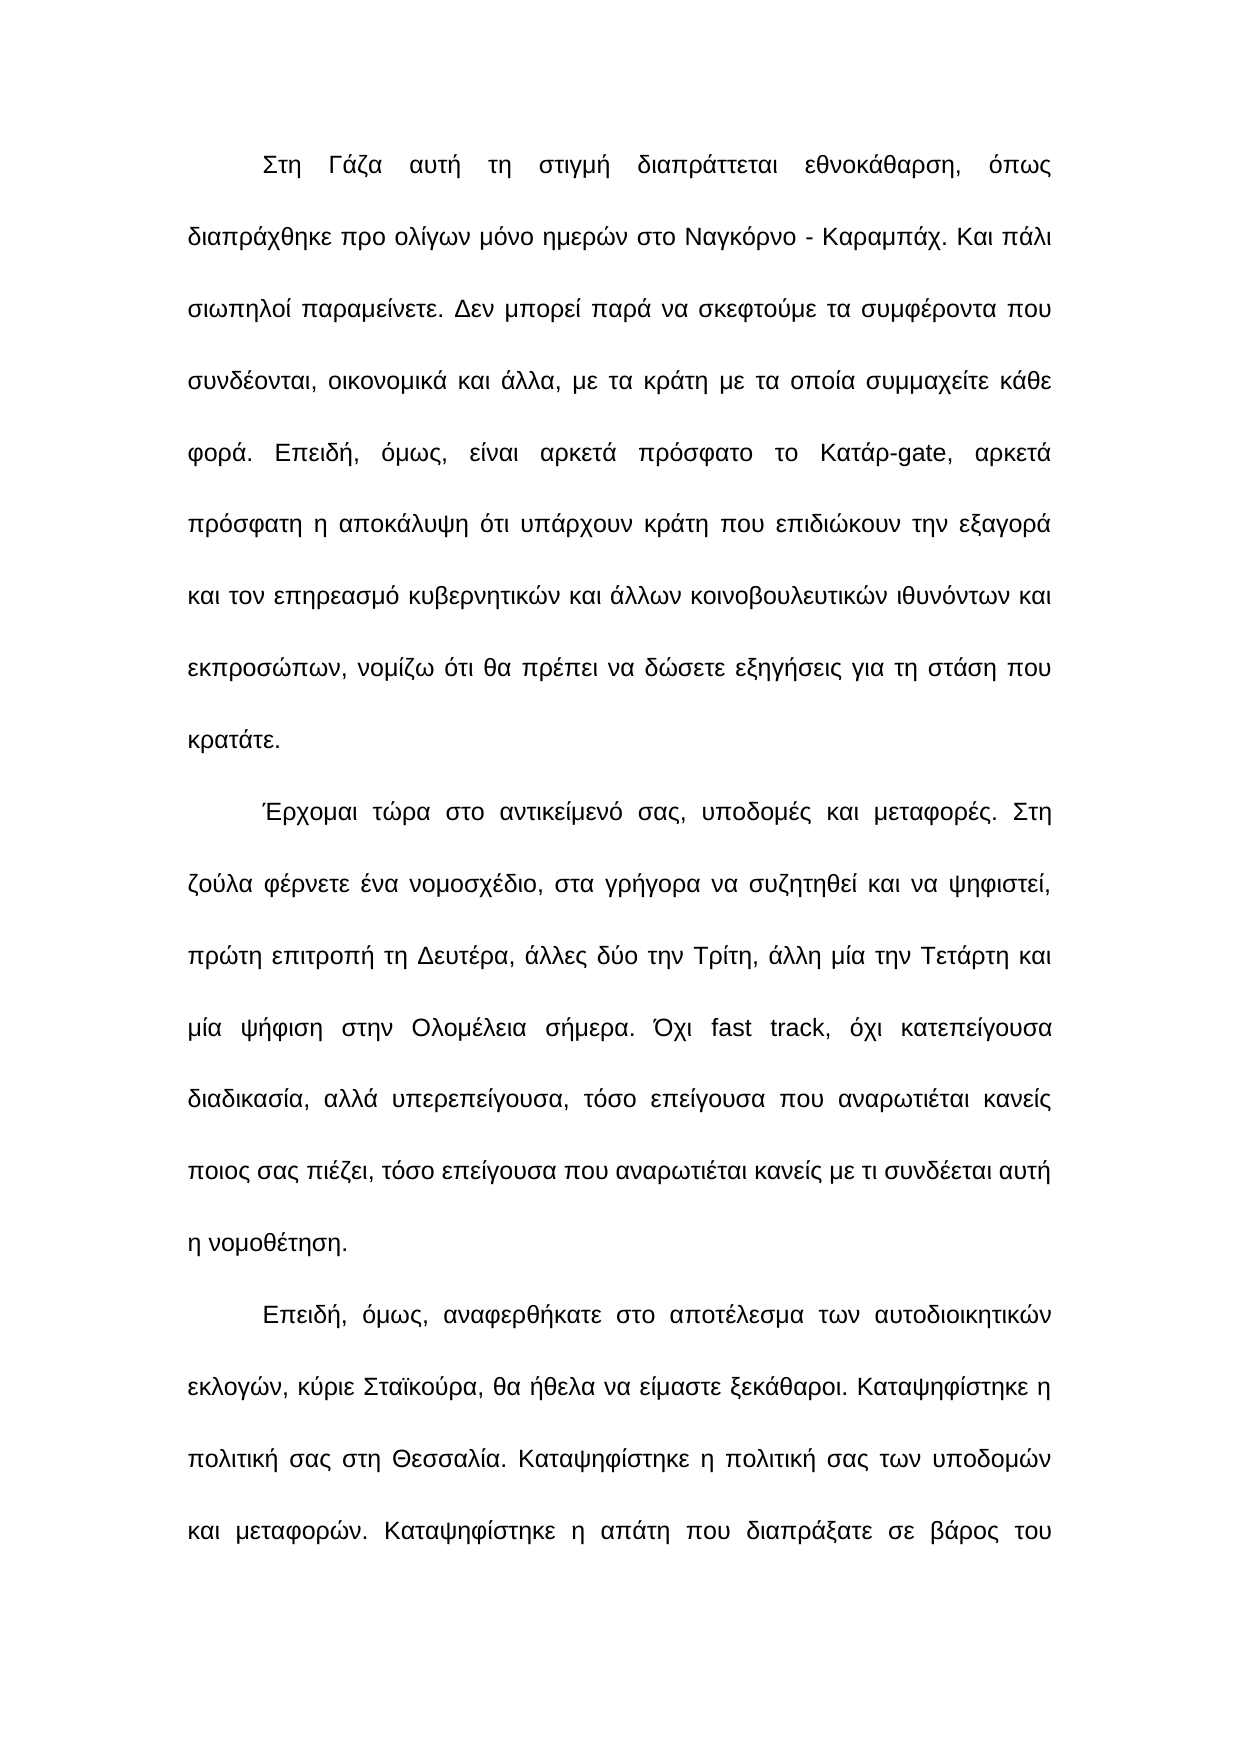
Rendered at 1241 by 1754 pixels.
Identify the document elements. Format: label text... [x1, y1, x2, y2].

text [187, 1300, 1053, 1544]
text Στη Γάζα αυτή τη στιγμή διαπράττεται εθνοκάθαρση, όπως διαπράχθηκε προ ολίγων μόνο ημερών στο Ναγκόρνο - Καραμπάχ. Και πάλι σιωπηλοί παραμείνετε. Δεν μπορεί παρά να σκεφτούμε τα συμφέροντα που συνδέονται, οικονομικά και άλλα, με τα κράτη με τα οποία συμμαχείτε κάθε φορά. Επειδή, όμως, είναι αρκετά πρόσφατο το Κατάρ-gate, αρκετά πρόσφατη η αποκάλυψη ότι υπάρχουν κράτη που επιδιώκουν την εξαγορά και τον επηρεασμό κυβερνητικών και άλλων κοινοβουλευτικών ιθυνόντων και εκπροσώπων, νομίζω ότι θα πρέπει να δώσετε εξηγήσεις για τη στάση που κρατάτε. [187, 150, 1053, 754]
text Έρχομαι τώρα στο αντικείμενό σας, υποδομές και μεταφορές. Στη ζούλα φέρνετε ένα νομοσχέδιο, στα γρήγορα να συζητηθεί και να ψηφιστεί, πρώτη επιτροπή τη Δευτέρα, άλλες δύο την Τρίτη, άλλη μία την Τετάρτη και μία ψήφιση στην Ολομέλεια σήμερα. Όχι fast track, όχι κατεπείγουσα διαδικασία, αλλά υπερεπείγουσα, τόσο επείγουσα που αναρωτιέται κανείς ποιος σας πιέζει, τόσο επείγουσα που αναρωτιέται κανείς με τι συνδέεται αυτή η νομοθέτηση. [187, 797, 1053, 1257]
